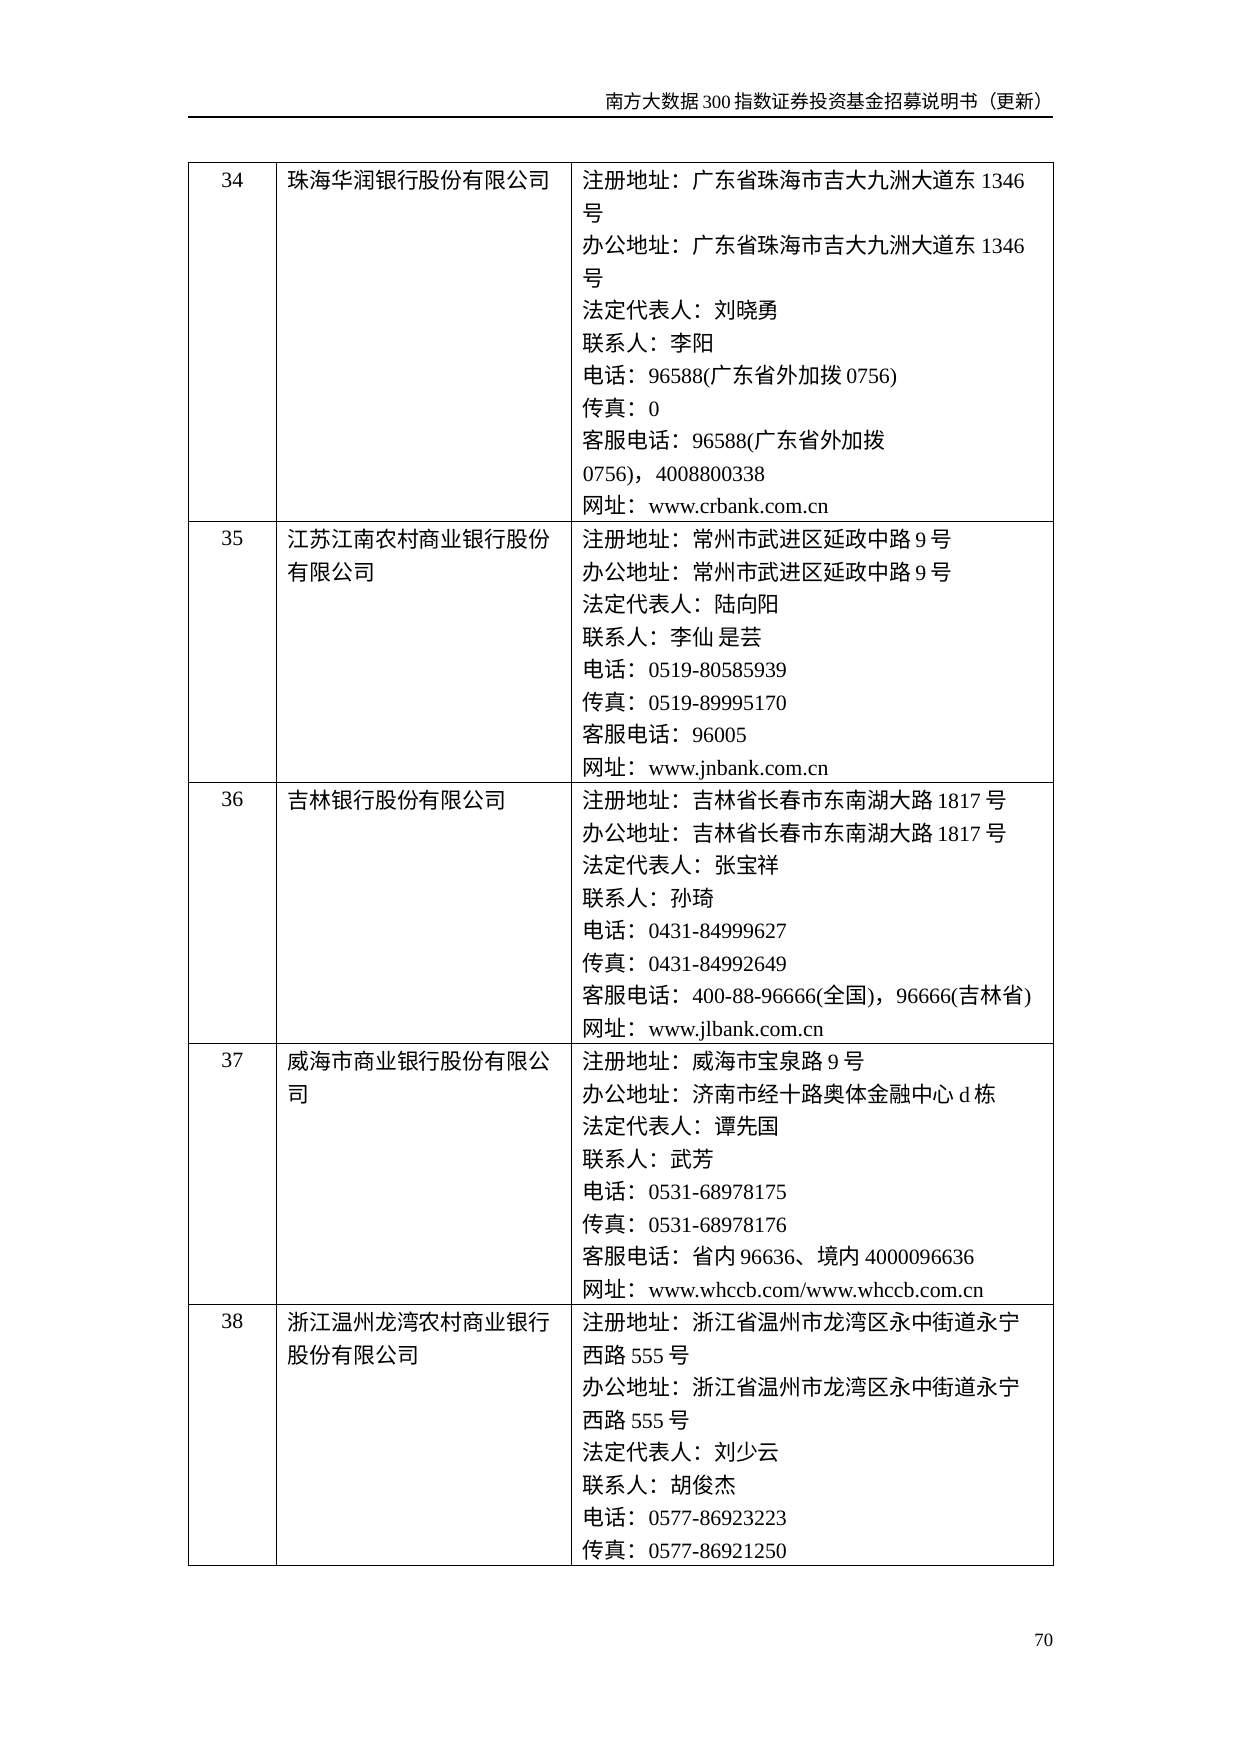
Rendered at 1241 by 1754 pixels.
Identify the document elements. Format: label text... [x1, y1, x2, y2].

table_cell 浙江温州龙湾农村商业银行股份有限公司 [277, 1305, 571, 1565]
table_cell 注册地址：常州市武进区延政中路9号 办公地址：常州市武进区延政中路9号 法定代表人：陆向阳 联系人：李仙 是芸 电话：0519-80585939 传真：0519-89995170 客服电话：96005 网址：www.jnbank.com.cn [572, 522, 1053, 782]
table_cell 34 [189, 163, 276, 521]
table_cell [572, 1305, 1053, 1565]
table_cell 威海市商业银行股份有限公司 [277, 1044, 571, 1304]
table_cell 吉林银行股份有限公司 [277, 783, 571, 1043]
table_cell 注册地址：广东省珠海市吉大九洲大道东1346号 办公地址：广东省珠海市吉大九洲大道东1346号 法定代表人：刘晓勇 联系人：李阳 电话：96588(广东省外加拨0756) 传真：0 客服电话：96588(广东省外加拨0756)，4008800338 网址：www.crbank.com.cn [572, 163, 1053, 521]
table_cell 38 [189, 1305, 276, 1565]
table_cell 江苏江南农村商业银行股份有限公司 [277, 522, 571, 782]
table_cell 36 [189, 783, 276, 1043]
table_cell 注册地址：威海市宝泉路9号 办公地址：济南市经十路奥体金融中心d栋 法定代表人：谭先国 联系人：武芳 电话：0531-68978175 传真：0531-68978176 客服电话：省内96636、境内4000096636 网址：www.whccb.com/www.whccb.com.cn [572, 1044, 1053, 1304]
table_cell 珠海华润银行股份有限公司 [277, 163, 571, 521]
table_cell 注册地址：吉林省长春市东南湖大路1817号 办公地址：吉林省长春市东南湖大路1817号 法定代表人：张宝祥 联系人：孙琦 电话：0431-84999627 传真：0431-84992649 客服电话：400-88-96666(全国)，96666(吉林省) 网址：www.jlbank.com.cn [572, 783, 1053, 1043]
table_cell 35 [189, 522, 276, 782]
table_cell 37 [189, 1044, 276, 1304]
